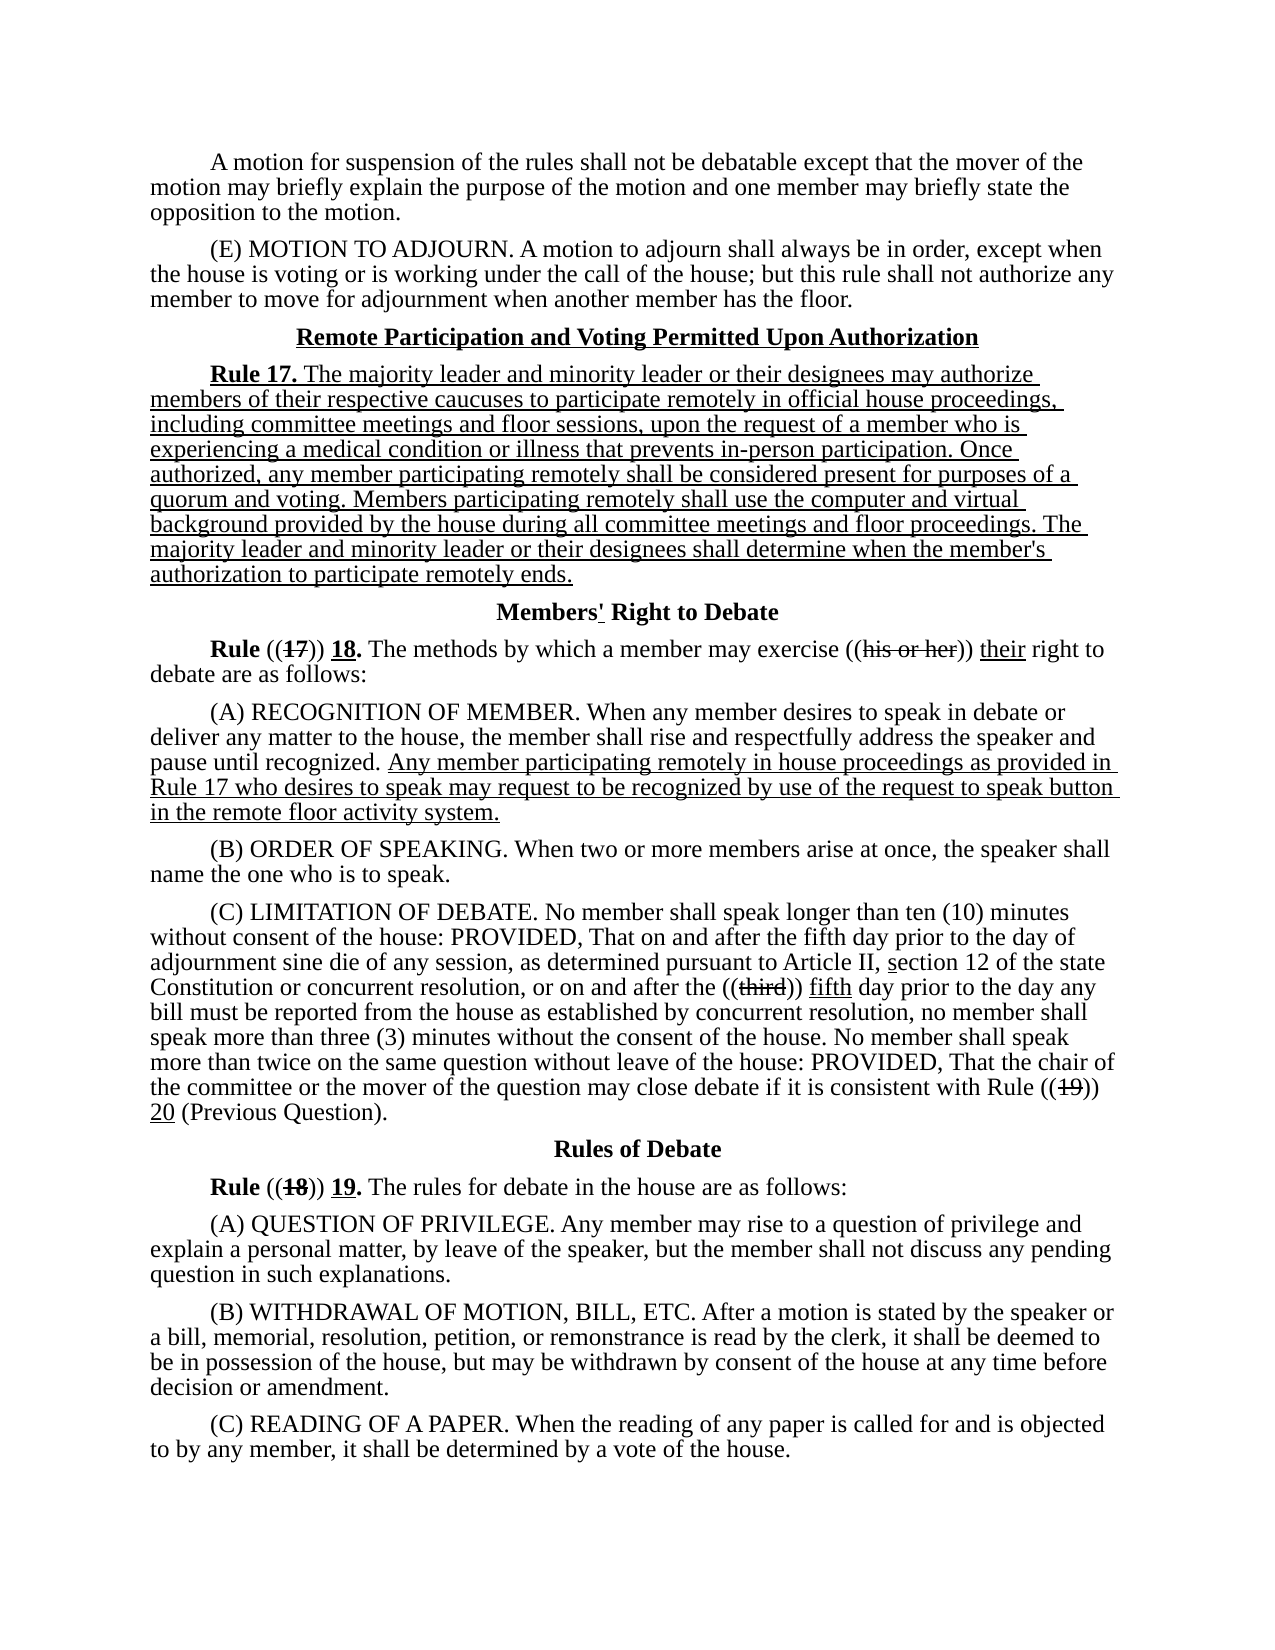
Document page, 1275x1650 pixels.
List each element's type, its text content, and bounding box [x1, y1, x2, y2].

text Remote Participation and Voting Permitted Upon Authorization [150, 325, 1125, 350]
text (A) RECOGNITION OF MEMBER. When any member desires to speak in debate or deliver any matter to the house, the member shall rise and respectfully address the speaker and pause until recognized. Any member participating remotely in house proceedings as provided in Rule 17 who desires to speak may request to be recognized by use of the request to speak button in the remote floor activity system. [150, 700, 1125, 825]
text (B) WITHDRAWAL OF MOTION, BILL, ETC. After a motion is stated by the speaker or a bill, memorial, resolution, petition, or remonstrance is read by the clerk, it shall be deemed to be in possession of the house, but may be withdrawn by consent of the house at any time before decision or amendment. [150, 1300, 1125, 1400]
text A motion for suspension of the rules shall not be debatable except that the mover of the motion may briefly explain the purpose of the motion and one member may briefly state the opposition to the motion. [150, 150, 1125, 225]
text (E) MOTION TO ADJOURN. A motion to adjourn shall always be in order, except when the house is voting or is working under the call of the house; but this rule shall not authorize any member to move for adjournment when another member has the floor. [150, 237, 1125, 312]
text (A) QUESTION OF PRIVILEGE. Any member may rise to a question of privilege and explain a personal matter, by leave of the speaker, but the member shall not discuss any pending question in such explanations. [150, 1212, 1125, 1287]
text (C) LIMITATION OF DEBATE. No member shall speak longer than ten (10) minutes without consent of the house: PROVIDED, That on and after the fifth day prior to the day of adjournment sine die of any session, as determined pursuant to Article II, section 12 of the state Constitution or concurrent resolution, or on and after the ((third)) fifth day prior to the day any bill must be reported from the house as established by concurrent resolution, no member shall speak more than three (3) minutes without the consent of the house. No member shall speak more than twice on the same question without leave of the house: PROVIDED, That the chair of the committee or the mover of the question may close debate if it is consistent with Rule ((19)) 20 (Previous Question). [150, 900, 1125, 1125]
text Rule ((17)) 18. The methods by which a member may exercise ((his or her)) their right to debate are as follows: [150, 637, 1125, 687]
text (C) READING OF A PAPER. When the reading of any paper is called for and is objected to by any member, it shall be determined by a vote of the house. [150, 1412, 1125, 1462]
text Members' Right to Debate [150, 600, 1125, 625]
text Rule 17. The majority leader and minority leader or their designees may authorize members of their respective caucuses to participate remotely in official house proceedings, including committee meetings and floor sessions, upon the request of a member who is experiencing a medical condition or illness that prevents in-person participation. Once authorized, any member participating remotely shall be considered present for purposes of a quorum and voting. Members participating remotely shall use the computer and virtual background provided by the house during all committee meetings and floor proceedings. The majority leader and minority leader or their designees shall determine when the member's authorization to participate remotely ends. [150, 362, 1125, 587]
text Rule ((18)) 19. The rules for debate in the house are as follows: [150, 1175, 1125, 1200]
text (B) ORDER OF SPEAKING. When two or more members arise at once, the speaker shall name the one who is to speak. [150, 837, 1125, 887]
text Rules of Debate [150, 1137, 1125, 1162]
